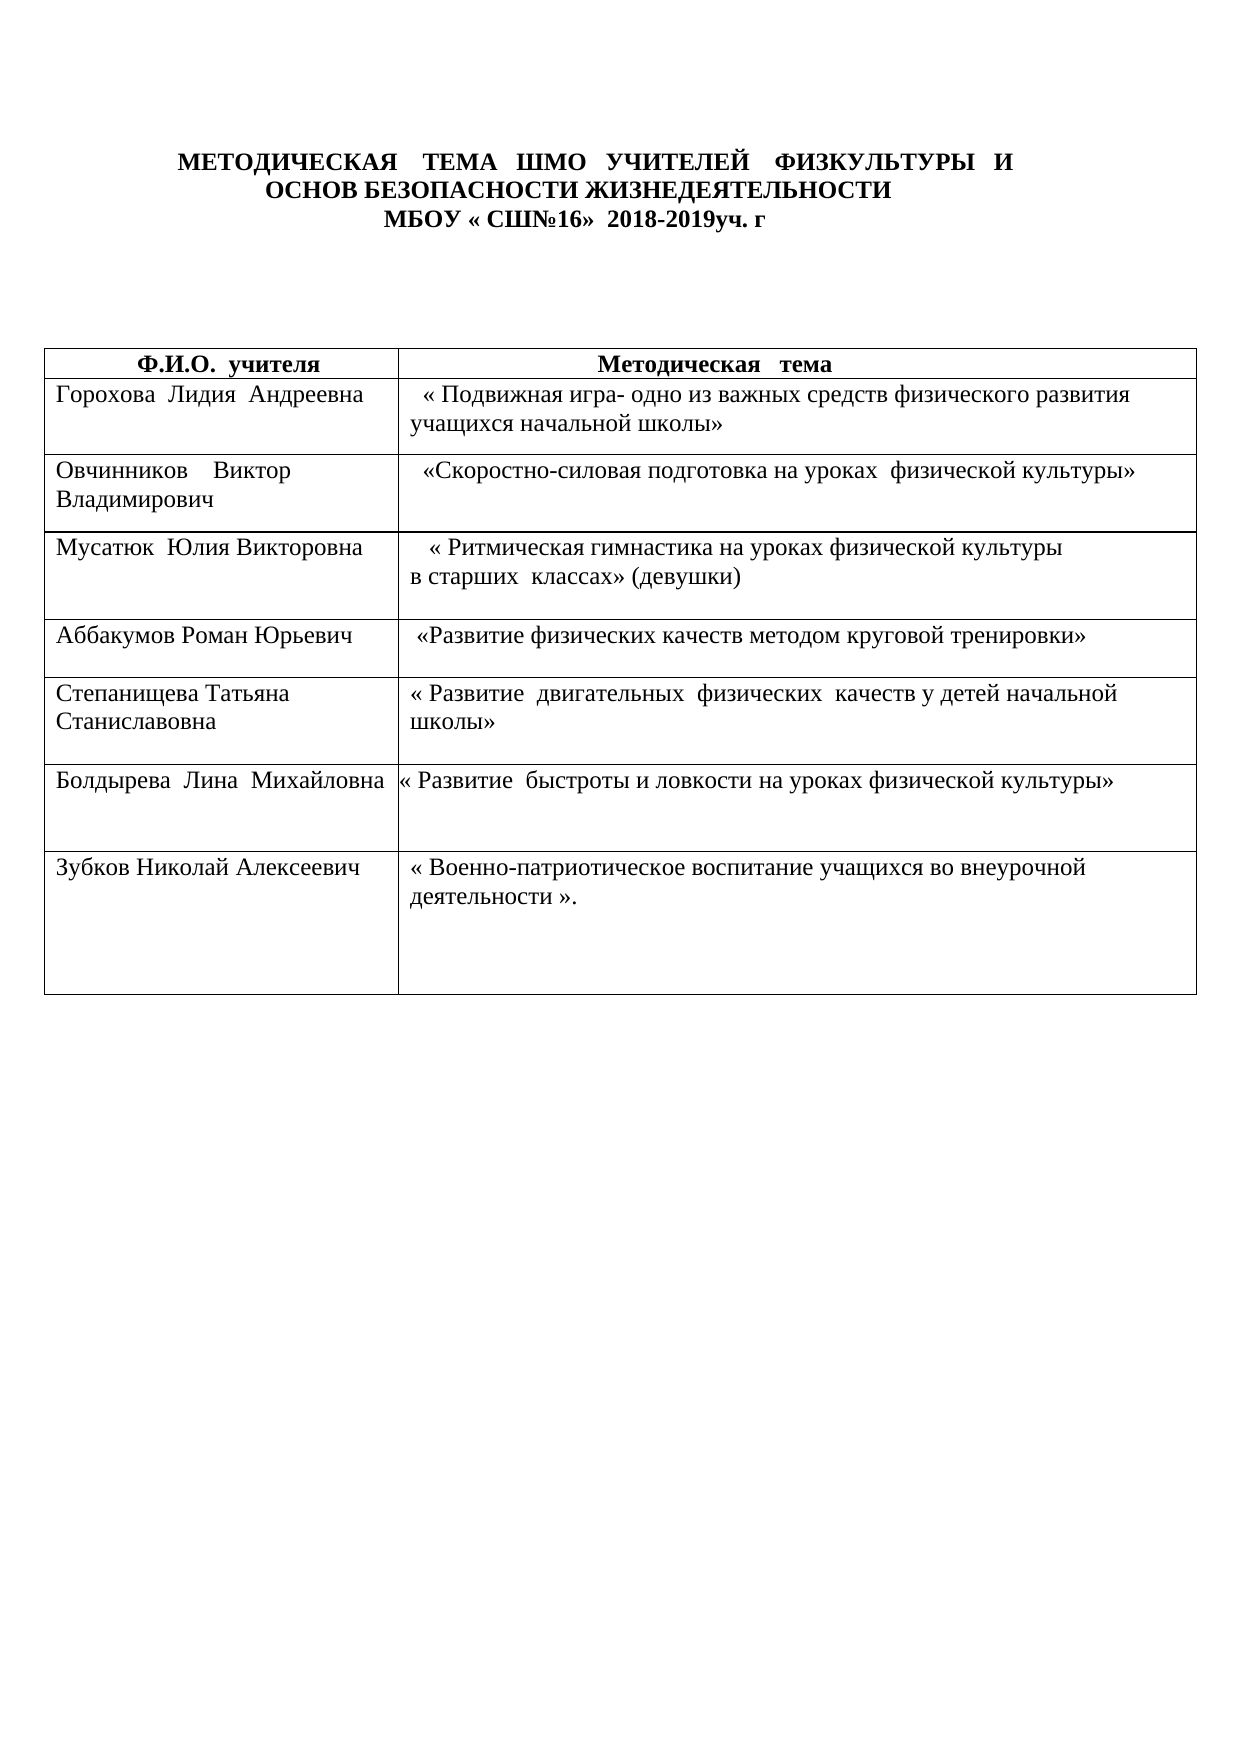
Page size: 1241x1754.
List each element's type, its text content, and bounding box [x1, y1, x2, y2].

table_cell Болдырева Лина Михайловна [45, 765, 398, 851]
table_cell Аббакумов Роман Юрьевич [45, 620, 398, 677]
table_header Методическая тема [399, 349, 1196, 378]
table_cell Степанищева Татьяна Станиславовна [45, 678, 398, 764]
text МБОУ « СШ№16» 2018-2019уч. г [177, 204, 1152, 233]
table_cell Зубков Николай Алексеевич [45, 852, 398, 994]
table_header Ф.И.О. учителя [45, 349, 398, 378]
table_cell « Военно-патриотическое воспитание учащихся во внеурочной деятельности ». [399, 852, 1196, 994]
text ОСНОВ БЕЗОПАСНОСТИ ЖИЗНЕДЕЯТЕЛЬНОСТИ [177, 176, 1152, 204]
table_cell Мусатюк Юлия Викторовна [45, 533, 398, 619]
table_cell «Скоростно-силовая подготовка на уроках физической культуры» [399, 455, 1196, 531]
table_cell Горохова Лидия Андреевна [45, 379, 398, 454]
table_cell « Ритмическая гимнастика на уроках физической культуры в старших классах» (девушки) [399, 533, 1196, 619]
table_cell « Развитие быстроты и ловкости на уроках физической культуры» [399, 765, 1196, 851]
table_cell « Развитие двигательных физических качеств у детей начальной школы» [399, 678, 1196, 764]
text МЕТОДИЧЕСКАЯ ТЕМА ШМО УЧИТЕЛЕЙ ФИЗКУЛЬТУРЫ И [177, 147, 1152, 176]
table_cell Овчинников Виктор Владимирович [45, 455, 398, 531]
table_cell «Развитие физических качеств методом круговой тренировки» [399, 620, 1196, 677]
table_cell « Подвижная игра- одно из важных средств физического развития учащихся начальной школы» [399, 379, 1196, 454]
